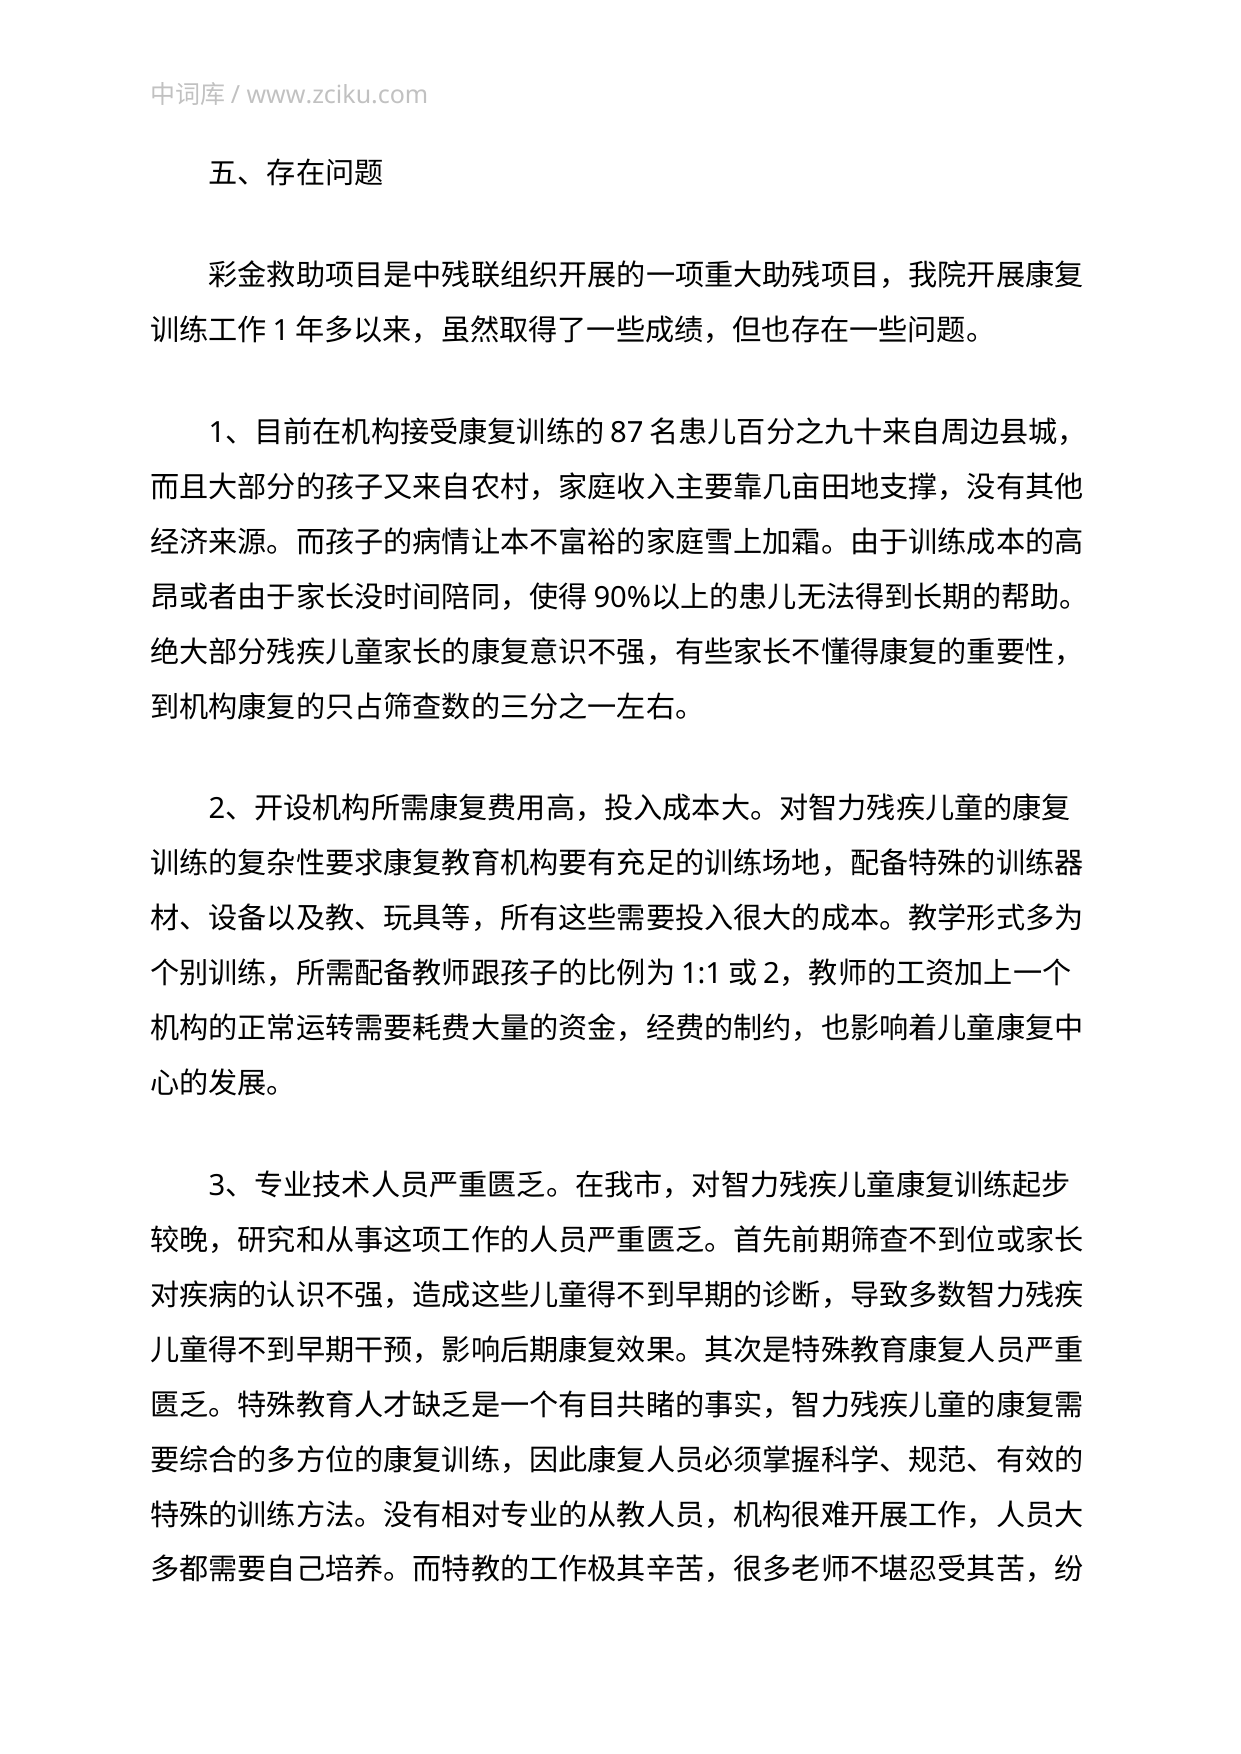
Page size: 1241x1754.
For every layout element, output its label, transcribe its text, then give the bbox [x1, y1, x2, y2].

text 五、存在问题 [150, 150, 1090, 192]
text 彩金救助项目是中残联组织开展的一项重大助残项目，我院开展康复训练工作1年多以来，虽然取得了一些成绩，但也存在一些问题。 [150, 252, 1090, 349]
text 2、开设机构所需康复费用高，投入成本大。对智力残疾儿童的康复训练的复杂性要求康复教育机构要有充足的训练场地，配备特殊的训练器材、设备以及教、玩具等，所有这些需要投入很大的成本。教学形式多为个别训练，所需配备教师跟孩子的比例为1:1或2，教师的工资加上一个机构的正常运转需要耗费大量的资金，经费的制约，也影响着儿童康复中心的发展。 [150, 785, 1090, 1102]
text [150, 1162, 1090, 1588]
text 1、目前在机构接受康复训练的87名患儿百分之九十来自周边县城，而且大部分的孩子又来自农村，家庭收入主要靠几亩田地支撑，没有其他经济来源。而孩子的病情让本不富裕的家庭雪上加霜。由于训练成本的高昂或者由于家长没时间陪同，使得90%以上的患儿无法得到长期的帮助。绝大部分残疾儿童家长的康复意识不强，有些家长不懂得康复的重要性，到机构康复的只占筛查数的三分之一左右。 [150, 409, 1090, 726]
